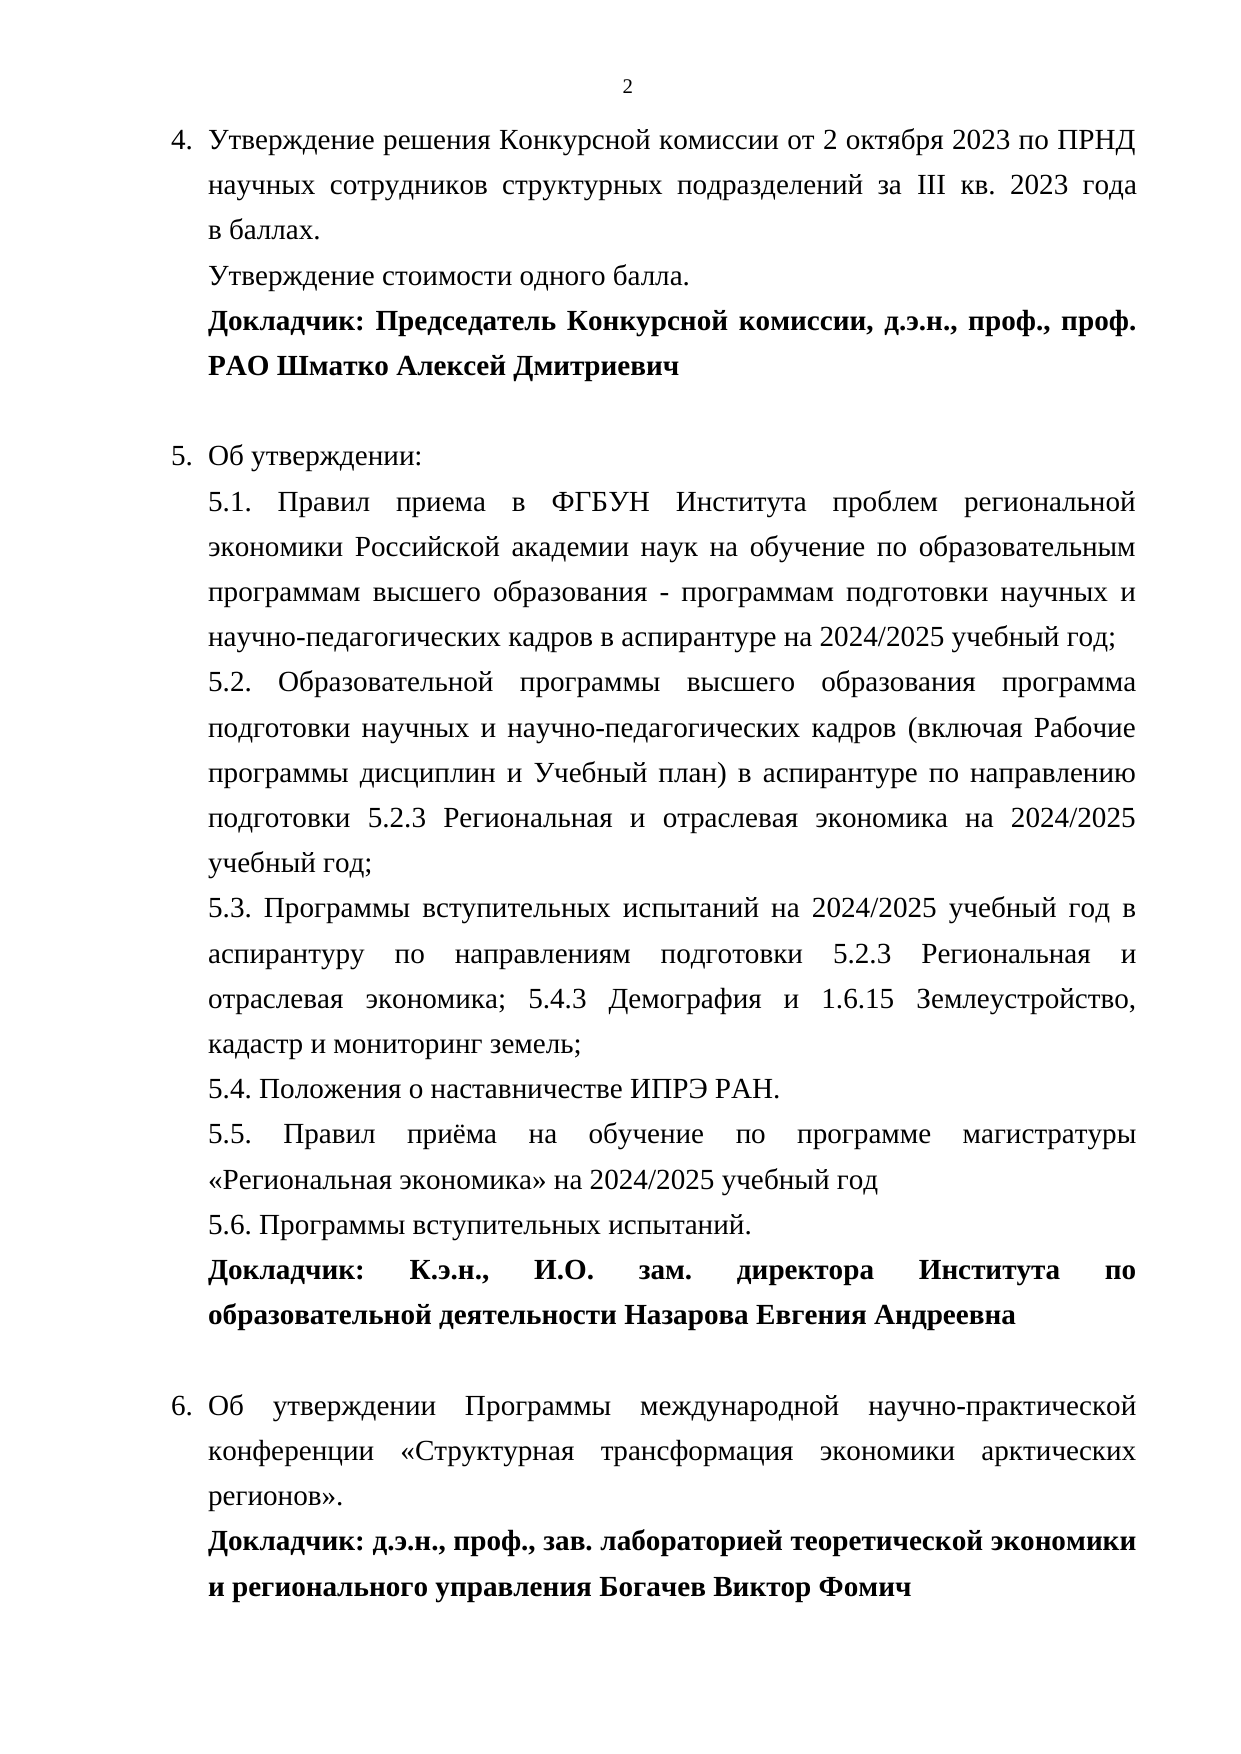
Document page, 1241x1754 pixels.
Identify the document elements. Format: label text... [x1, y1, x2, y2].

list Докладчик: д.э.н., проф., зав. лабораторией теоретической экономики и регионального управления Богачев Виктор Фомич [171, 1523, 1137, 1602]
list Докладчик: Председатель Конкурсной комиссии, д.э.н., проф., проф. РАО Шматко Алексей Дмитриевич [171, 303, 1137, 382]
list Утверждение стоимости одного балла. [171, 258, 1137, 291]
list Утверждение решения Конкурсной комиссии от 2 октября 2023 по ПРНД научных сотрудников структурных подразделений за III кв. 2023 года в баллах. [171, 122, 1137, 246]
list Об утверждении: [171, 438, 1137, 472]
list Об утверждении Программы международной научно-практической конференции «Структурная трансформация экономики арктических регионов». [171, 1388, 1137, 1512]
list Докладчик: К.э.н., И.О. зам. директора Института по образовательной деятельности Назарова Евгения Андреевна [171, 1252, 1137, 1331]
list 5.5. Правил приёма на обучение по программе магистратуры «Региональная экономика» на 2024/2025 учебный год [208, 1117, 1137, 1195]
list 5.4. Положения о наставничестве ИПРЭ РАН. [208, 1071, 1137, 1105]
list 5.6. Программы вступительных испытаний. [208, 1207, 1137, 1241]
list 5.2. Образовательной программы высшего образования программа подготовки научных и научно-педагогических кадров (включая Рабочие программы дисциплин и Учебный план) в аспирантуре по направлению подготовки 5.2.3 Региональная и отраслевая экономика на 2024/2025 учебный год; [208, 664, 1137, 879]
list 5.3. Программы вступительных испытаний на 2024/2025 учебный год в аспирантуру по направлениям подготовки 5.2.3 Региональная и отраслевая экономика; 5.4.3 Демография и 1.6.15 Землеустройство, кадастр и мониторинг земель; [208, 891, 1137, 1060]
list 5.1. Правил приема в ФГБУН Института проблем региональной экономики Российской академии наук на обучение по образовательным программам высшего образования - программам подготовки научных и научно-педагогических кадров в аспирантуре на 2024/2025 учебный год; [208, 484, 1137, 653]
